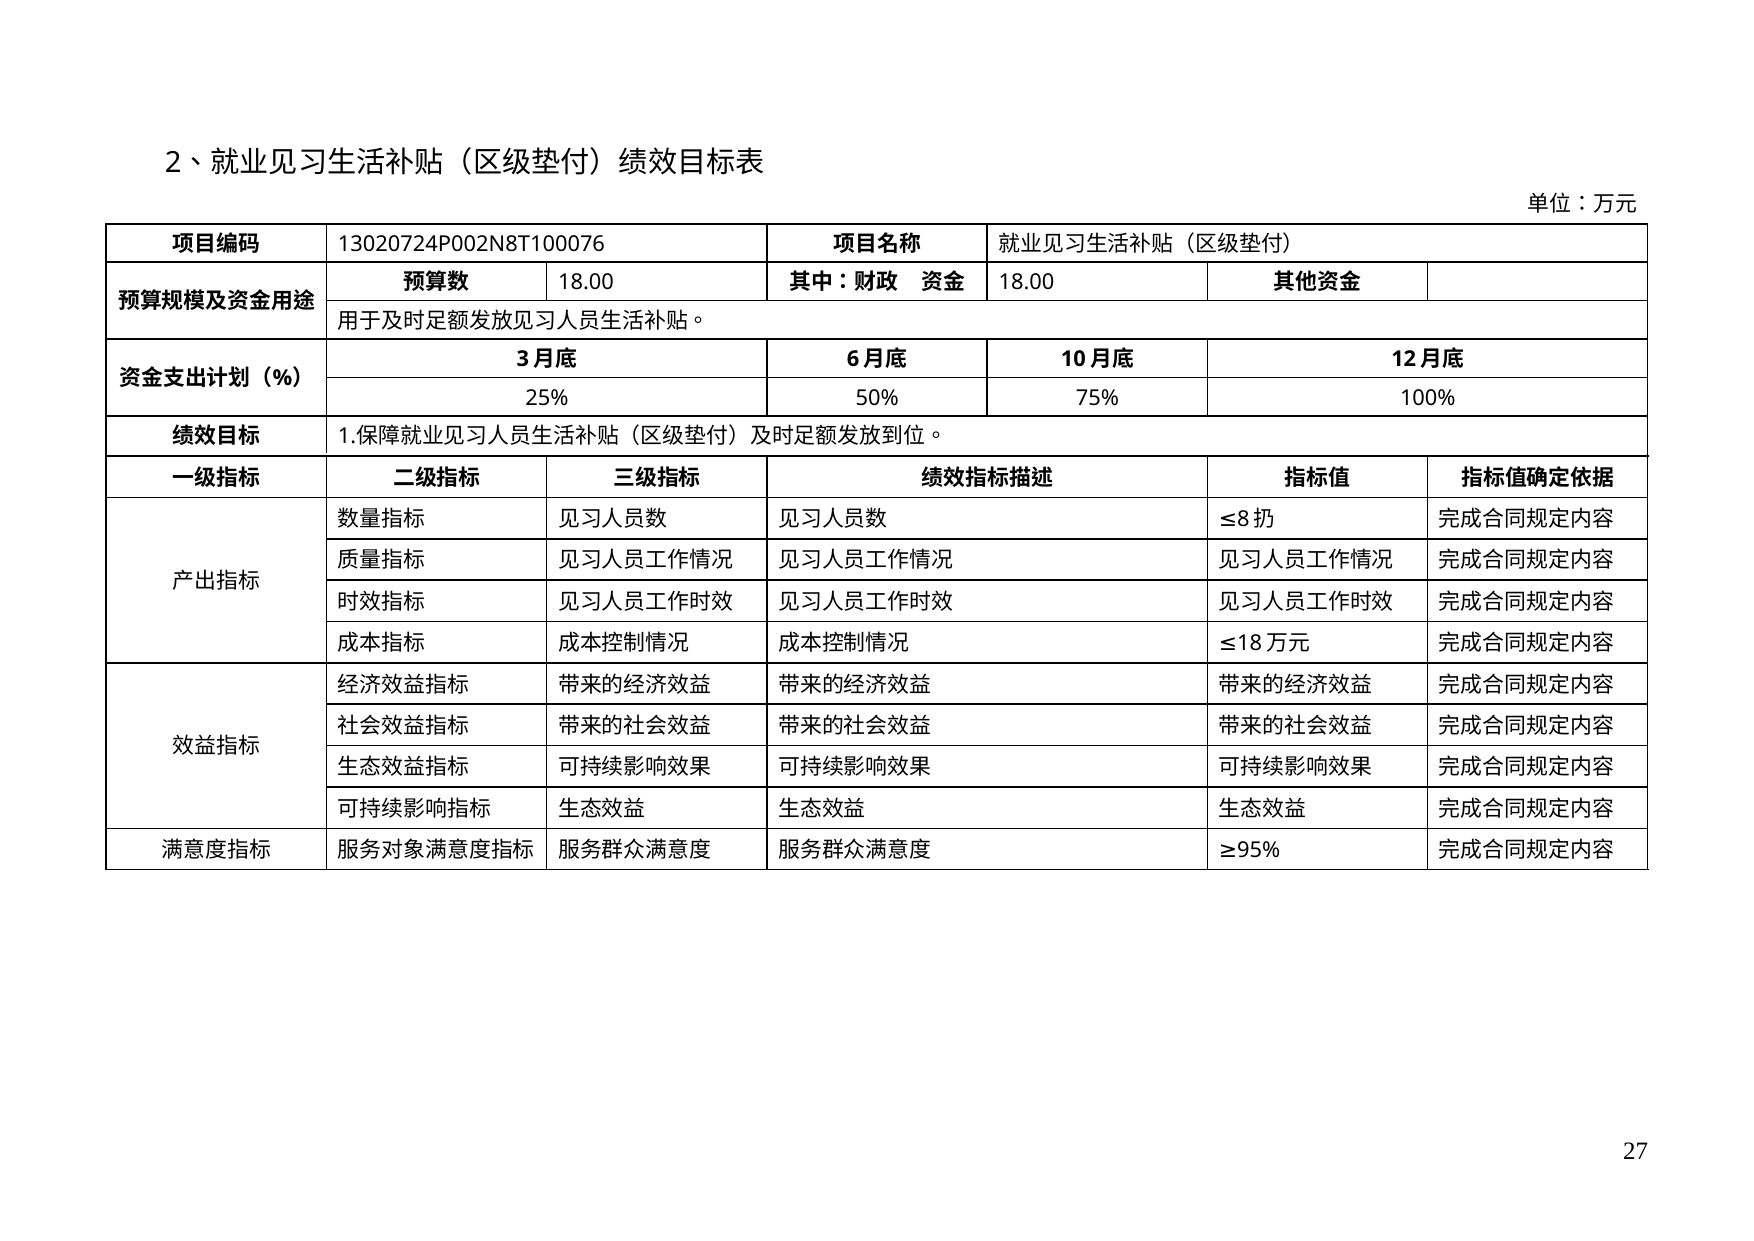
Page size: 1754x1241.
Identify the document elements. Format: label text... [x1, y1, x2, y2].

table_cell 服务群众满意度 [547, 829, 766, 869]
table_cell 带来的经济效益 [1208, 664, 1427, 703]
table_cell 其中：财政 资金 [768, 263, 986, 300]
table_cell 预算数 [327, 263, 546, 300]
table_cell 完成合同规定内容 [1428, 664, 1647, 703]
table_header 绩效指标描述 [768, 457, 1207, 497]
text 2、就业见习生活补贴（区级垫付）绩效目标表 [106, 142, 1648, 181]
table_cell 项目名称 [768, 225, 986, 261]
table_cell 完成合同规定内容 [1428, 829, 1647, 869]
table_cell 可持续影响效果 [1208, 746, 1427, 786]
table_cell [1428, 263, 1647, 300]
table_cell 带来的社会效益 [547, 705, 766, 745]
table_cell 完成合同规定内容 [1428, 622, 1647, 662]
table_cell 见习人员工作时效 [547, 581, 766, 621]
table_cell 完成合同规定内容 [1428, 581, 1647, 621]
table_cell 6月底 [768, 340, 986, 377]
table_cell 见习人员工作情况 [1208, 540, 1427, 579]
table_cell 可持续影响效果 [547, 746, 766, 786]
table_cell 生态效益指标 [327, 746, 546, 786]
table_cell 完成合同规定内容 [1428, 788, 1647, 827]
table_cell 成本控制情况 [547, 622, 766, 662]
table_cell 带来的经济效益 [768, 664, 1207, 703]
table_cell 100% [1208, 378, 1647, 415]
table_cell 带来的社会效益 [1208, 705, 1427, 745]
table_cell 见习人员数 [768, 498, 1207, 538]
table_cell 10月底 [988, 340, 1207, 377]
table_header 二级指标 [327, 457, 546, 497]
table_cell 预算规模及资金用途 [107, 263, 326, 338]
table_cell 生态效益 [768, 788, 1207, 827]
table_cell 经济效益指标 [327, 664, 546, 703]
table_cell 就业见习生活补贴（区级垫付） [988, 225, 1647, 261]
table_cell 75% [988, 378, 1207, 415]
table_cell 效益指标 [107, 664, 326, 827]
table_cell 服务群众满意度 [768, 829, 1207, 869]
table_cell 3月底 [327, 340, 766, 377]
table_cell 13020724P002N8T100076 [327, 225, 766, 261]
table_cell 服务对象满意度指标 [327, 829, 546, 869]
table_cell ≥95% [1208, 829, 1427, 869]
table_header 单位：万元 [107, 183, 1647, 223]
table_cell 见习人员工作时效 [1208, 581, 1427, 621]
table_cell 12月底 [1208, 340, 1647, 377]
table_cell 项目编码 [107, 225, 326, 261]
table_cell 带来的经济效益 [547, 664, 766, 703]
table_header 指标值确定依据 [1428, 457, 1647, 497]
table_cell 社会效益指标 [327, 705, 546, 745]
table_cell ≤8扔 [1208, 498, 1427, 538]
table_cell 完成合同规定内容 [1428, 746, 1647, 786]
table_cell 见习人员工作情况 [768, 540, 1207, 579]
table_cell 见习人员数 [547, 498, 766, 538]
table_cell 其他资金 [1208, 263, 1427, 300]
table_cell 满意度指标 [107, 829, 326, 869]
table_cell 完成合同规定内容 [1428, 705, 1647, 745]
table_header 三级指标 [547, 457, 766, 497]
table_cell 成本指标 [327, 622, 546, 662]
table_cell 1.保障就业见习人员生活补贴（区级垫付）及时足额发放到位。 [327, 417, 1647, 453]
table_cell 生态效益 [1208, 788, 1427, 827]
table_cell 成本控制情况 [768, 622, 1207, 662]
table_cell 见习人员工作时效 [768, 581, 1207, 621]
table_header 指标值 [1208, 457, 1427, 497]
table_cell 资金支出计划（%） [107, 340, 326, 415]
table_cell 带来的社会效益 [768, 705, 1207, 745]
table_cell 见习人员工作情况 [547, 540, 766, 579]
table_cell 可持续影响效果 [768, 746, 1207, 786]
table_cell 18.00 [547, 263, 766, 300]
table_cell 完成合同规定内容 [1428, 498, 1647, 538]
table_cell 18.00 [988, 263, 1207, 300]
table_cell 完成合同规定内容 [1428, 540, 1647, 579]
table_cell ≤18万元 [1208, 622, 1427, 662]
table_cell 绩效目标 [107, 417, 326, 453]
table_cell 用于及时足额发放见习人员生活补贴。 [327, 301, 1647, 338]
table_cell 质量指标 [327, 540, 546, 579]
table_cell 数量指标 [327, 498, 546, 538]
table_cell 时效指标 [327, 581, 546, 621]
table_cell 50% [768, 378, 986, 415]
table_header 一级指标 [107, 457, 326, 497]
table_cell 产出指标 [107, 498, 326, 662]
table_cell 生态效益 [547, 788, 766, 827]
table_cell 可持续影响指标 [327, 788, 546, 827]
table_cell 25% [327, 378, 766, 415]
